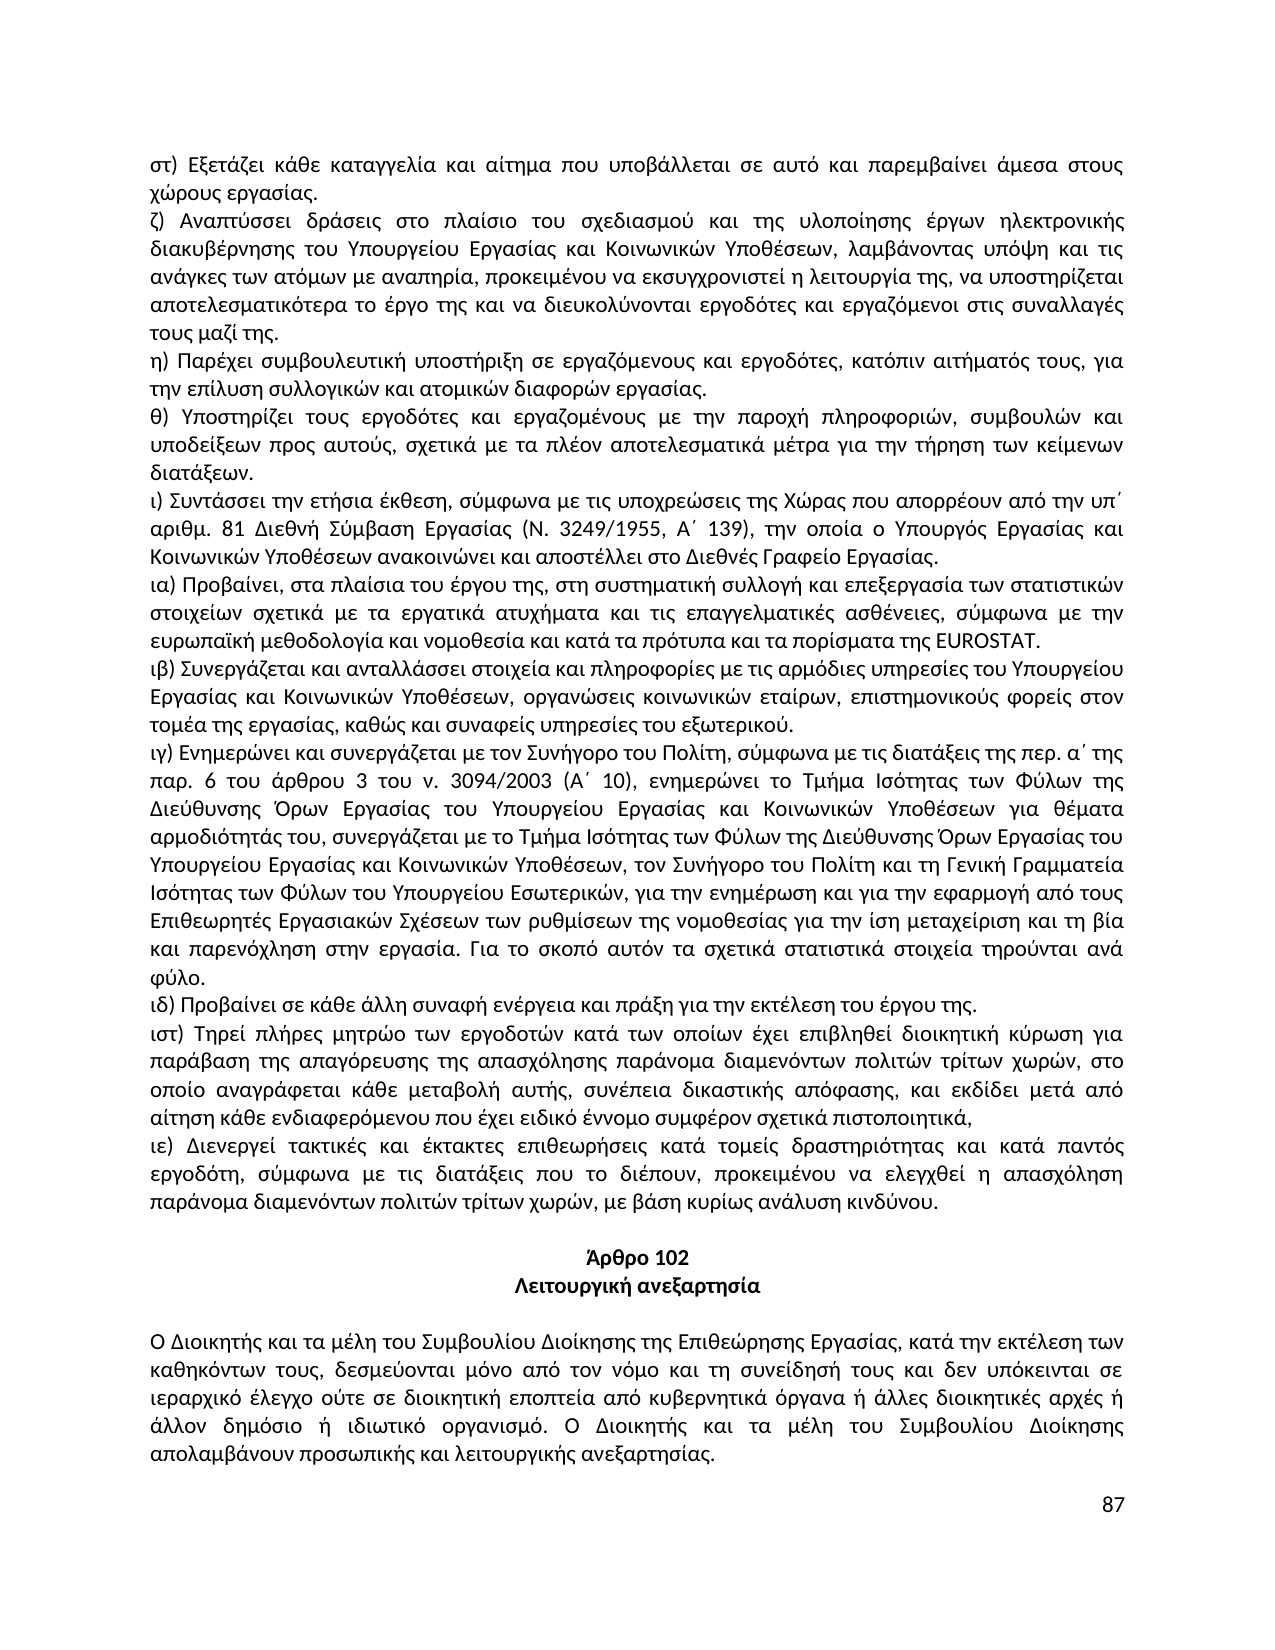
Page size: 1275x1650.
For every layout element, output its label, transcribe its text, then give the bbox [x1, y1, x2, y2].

text Ο Διοικητής και τα μέλη του Συμβουλίου Διοίκησης της Επιθεώρησης Εργασίας, κατά την εκτέλεση των καθηκόντων τους, δεσμεύονται μόνο από τον νόμο και τη συνείδησή τους και δεν υπόκεινται σε ιεραρχικό έλεγχο ούτε σε διοικητική εποπτεία από κυβερνητικά όργανα ή άλλες διοικητικές αρχές ή άλλον δημόσιο ή ιδιωτικό οργανισμό. Ο Διοικητής και τα μέλη του Συμβουλίου Διοίκησης απολαμβάνουν προσωπικής και λειτουργικής ανεξαρτησίας. [150, 1327, 1125, 1467]
text Άρθρο 102 [150, 1243, 1125, 1271]
text ζ) Αναπτύσσει δράσεις στο πλαίσιο του σχεδιασμού και της υλοποίησης έργων ηλεκτρονικής διακυβέρνησης του Υπουργείου Εργασίας και Κοινωνικών Υποθέσεων, λαμβάνοντας υπόψη και τις ανάγκες των ατόμων με αναπηρία, προκειμένου να εκσυγχρονιστεί η λειτουργία της, να υποστηρίζεται αποτελεσματικότερα το έργο της και να διευκολύνονται εργοδότες και εργαζόμενοι στις συναλλαγές τους μαζί της. [150, 206, 1125, 346]
text Λειτουργική ανεξαρτησία [150, 1271, 1125, 1299]
text θ) Υποστηρίζει τους εργοδότες και εργαζομένους με την παροχή πληροφοριών, συμβουλών και υποδείξεων προς αυτούς, σχετικά με τα πλέον αποτελεσματικά μέτρα για την τήρηση των κείμενων διατάξεων. [150, 402, 1125, 486]
text ιε) Διενεργεί τακτικές και έκτακτες επιθεωρήσεις κατά τομείς δραστηριότητας και κατά παντός εργοδότη, σύμφωνα με τις διατάξεις που το διέπουν, προκειμένου να ελεγχθεί η απασχόληση παράνομα διαμενόντων πολιτών τρίτων χωρών, με βάση κυρίως ανάλυση κινδύνου. [150, 1131, 1125, 1215]
text ιγ) Ενημερώνει και συνεργάζεται με τον Συνήγορο του Πολίτη, σύμφωνα με τις διατάξεις της περ. α΄ της παρ. 6 του άρθρου 3 του ν. 3094/2003 (Α΄ 10), ενημερώνει το Τμήμα Ισότητας των Φύλων της Διεύθυνσης Όρων Εργασίας του Υπουργείου Εργασίας και Κοινωνικών Υποθέσεων για θέματα αρμοδιότητάς του, συνεργάζεται με το Τμήμα Ισότητας των Φύλων της Διεύθυνσης Όρων Εργασίας του Υπουργείου Εργασίας και Κοινωνικών Υποθέσεων, τον Συνήγορο του Πολίτη και τη Γενική Γραμματεία Ισότητας των Φύλων του Υπουργείου Εσωτερικών, για την ενημέρωση και για την εφαρμογή από τους Επιθεωρητές Εργασιακών Σχέσεων των ρυθμίσεων της νομοθεσίας για την ίση μεταχείριση και τη βία και παρενόχληση στην εργασία. Για το σκοπό αυτόν τα σχετικά στατιστικά στοιχεία τηρούνται ανά φύλο. [150, 738, 1125, 991]
text ι) Συντάσσει την ετήσια έκθεση, σύμφωνα με τις υποχρεώσεις της Χώρας που απορρέουν από την υπ΄ αριθμ. 81 Διεθνή Σύμβαση Εργασίας (Ν. 3249/1955, Α΄ 139), την οποία ο Υπουργός Εργασίας και Κοινωνικών Υποθέσεων ανακοινώνει και αποστέλλει στο Διεθνές Γραφείο Εργασίας. [150, 486, 1125, 570]
text στ) Εξετάζει κάθε καταγγελία και αίτημα που υποβάλλεται σε αυτό και παρεμβαίνει άμεσα στους χώρους εργασίας. [150, 150, 1125, 206]
text ιδ) Προβαίνει σε κάθε άλλη συναφή ενέργεια και πράξη για την εκτέλεση του έργου της. [150, 991, 1125, 1019]
text ιβ) Συνεργάζεται και ανταλλάσσει στοιχεία και πληροφορίες με τις αρμόδιες υπηρεσίες του Υπουργείου Εργασίας και Κοινωνικών Υποθέσεων, οργανώσεις κοινωνικών εταίρων, επιστημονικούς φορείς στον τομέα της εργασίας, καθώς και συναφείς υπηρεσίες του εξωτερικού. [150, 654, 1125, 738]
text ιστ) Τηρεί πλήρες μητρώο των εργοδοτών κατά των οποίων έχει επιβληθεί διοικητική κύρωση για παράβαση της απαγόρευσης της απασχόλησης παράνομα διαμενόντων πολιτών τρίτων χωρών, στο οποίο αναγράφεται κάθε μεταβολή αυτής, συνέπεια δικαστικής απόφασης, και εκδίδει μετά από αίτηση κάθε ενδιαφερόμενου που έχει ειδικό έννομο συμφέρον σχετικά πιστοποιητικά, [150, 1019, 1125, 1131]
text ια) Προβαίνει, στα πλαίσια του έργου της, στη συστηματική συλλογή και επεξεργασία των στατιστικών στοιχείων σχετικά με τα εργατικά ατυχήματα και τις επαγγελματικές ασθένειες, σύμφωνα με την ευρωπαϊκή μεθοδολογία και νομοθεσία και κατά τα πρότυπα και τα πορίσματα της EUROSTAT. [150, 570, 1125, 654]
text η) Παρέχει συμβουλευτική υποστήριξη σε εργαζόμενους και εργοδότες, κατόπιν αιτήματός τους, για την επίλυση συλλογικών και ατομικών διαφορών εργασίας. [150, 346, 1125, 402]
